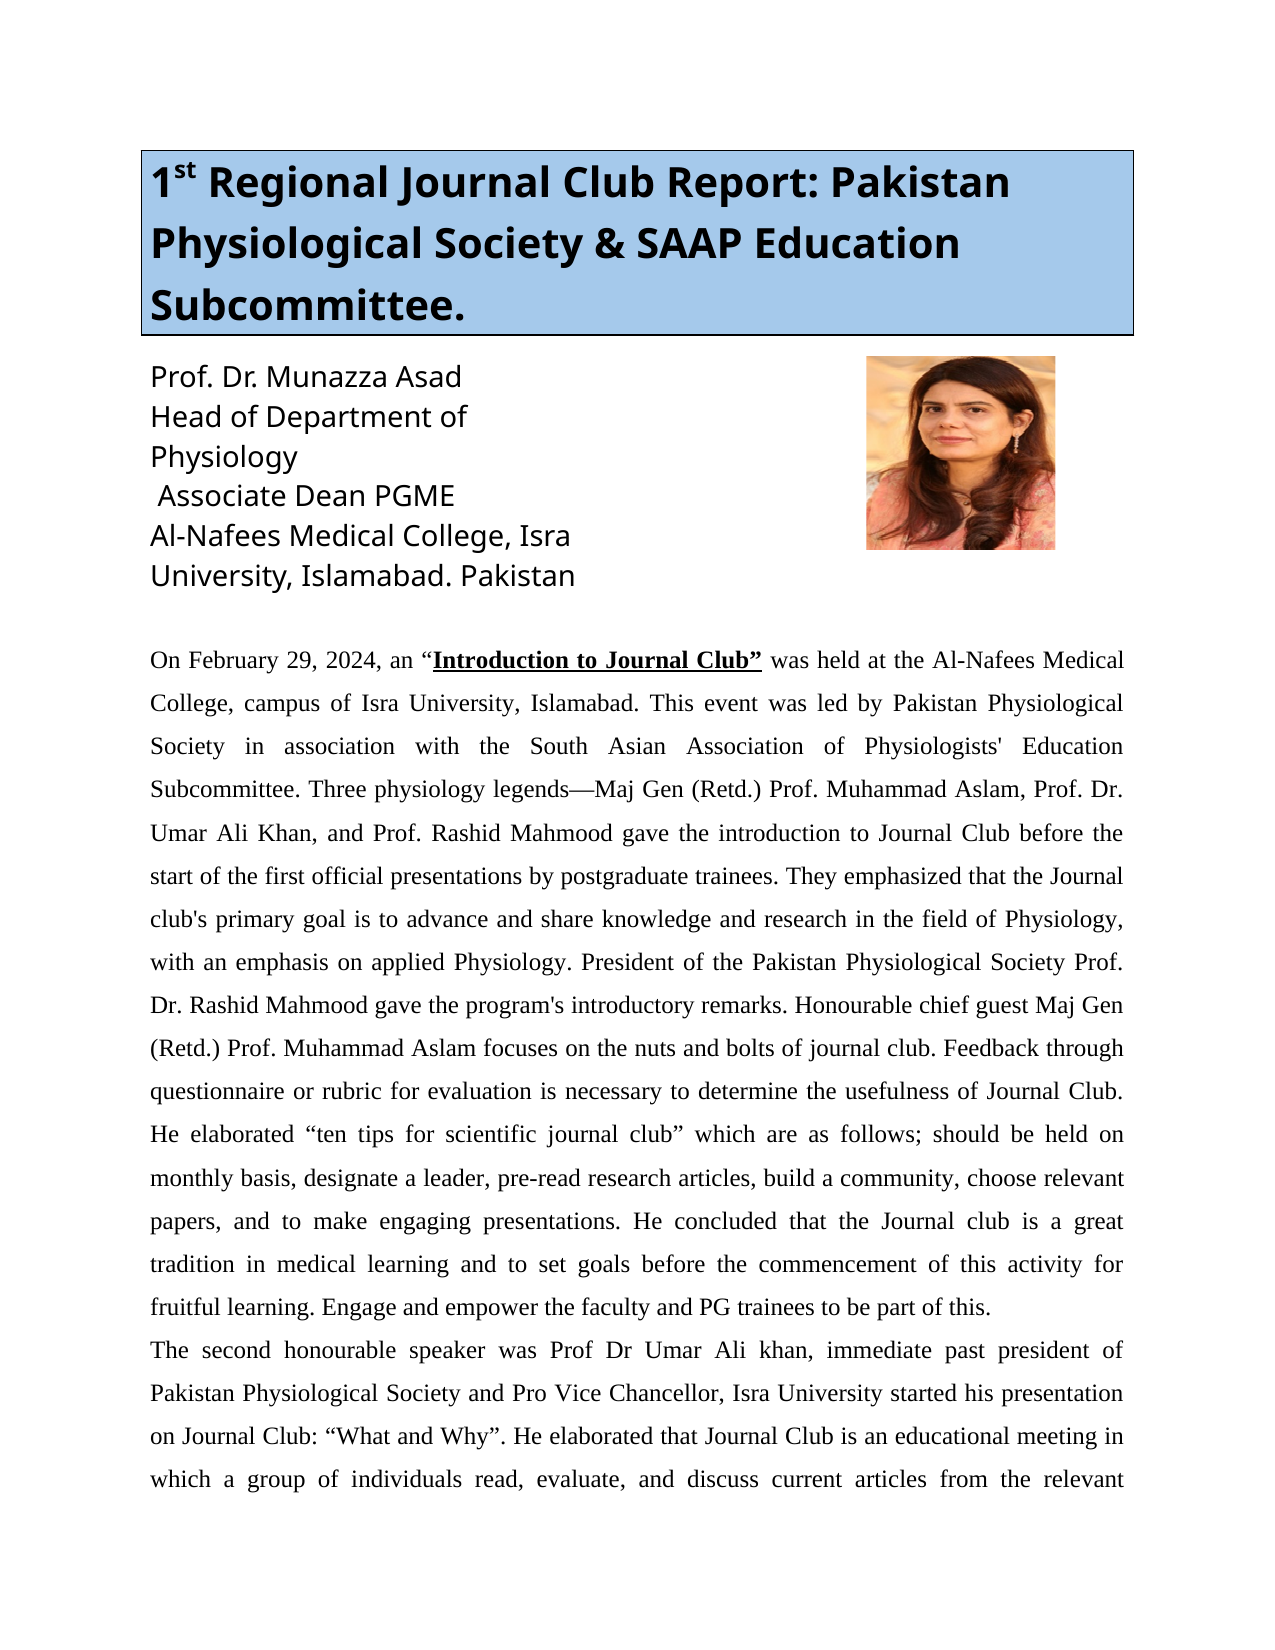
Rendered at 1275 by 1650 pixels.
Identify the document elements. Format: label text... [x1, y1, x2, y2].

picture [866, 356, 1056, 550]
text On February 29, 2024, an “Introduction to Journal Club” was held at the Al-Nafees Medical College, campus of Isra University, Islamabad. This event was led by Pakistan Physiological Society in association with the South Asian Association of Physiologists' Education Subcommittee. Three physiology legends—Maj Gen (Retd.) Prof. Muhammad Aslam, Prof. Dr. Umar Ali Khan, and Prof. Rashid Mahmood gave the introduction to Journal Club before the start of the first official presentations by postgraduate trainees. They emphasized that the Journal club's primary goal is to advance and share knowledge and research in the field of Physiology, with an emphasis on applied Physiology. President of the Pakistan Physiological Society Prof. Dr. Rashid Mahmood gave the program's introductory remarks. Honourable chief guest Maj Gen (Retd.) Prof. Muhammad Aslam focuses on the nuts and bolts of journal club. Feedback through questionnaire or rubric for evaluation is necessary to determine the usefulness of Journal Club. He elaborated “ten tips for scientific journal club” which are as follows; should be held on monthly basis, designate a leader, pre-read research articles, build a community, choose relevant papers, and to make engaging presentations. He concluded that the Journal club is a great tradition in medical learning and to set goals before the commencement of this activity for fruitful learning. Engage and empower the faculty and PG trainees to be part of this. [150, 645, 1125, 1321]
text Associate Dean PGME [150, 476, 601, 515]
text Prof. Dr. Munazza Asad [150, 357, 601, 396]
text Al-Nafees Medical College, Isra University, Islamabad. Pakistan [150, 515, 601, 595]
text Head of Department of Physiology [150, 396, 601, 476]
text 1st Regional Journal Club Report: Pakistan Physiological Society & SAAP Education Subcommittee. [142, 151, 1133, 334]
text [150, 1335, 1125, 1493]
